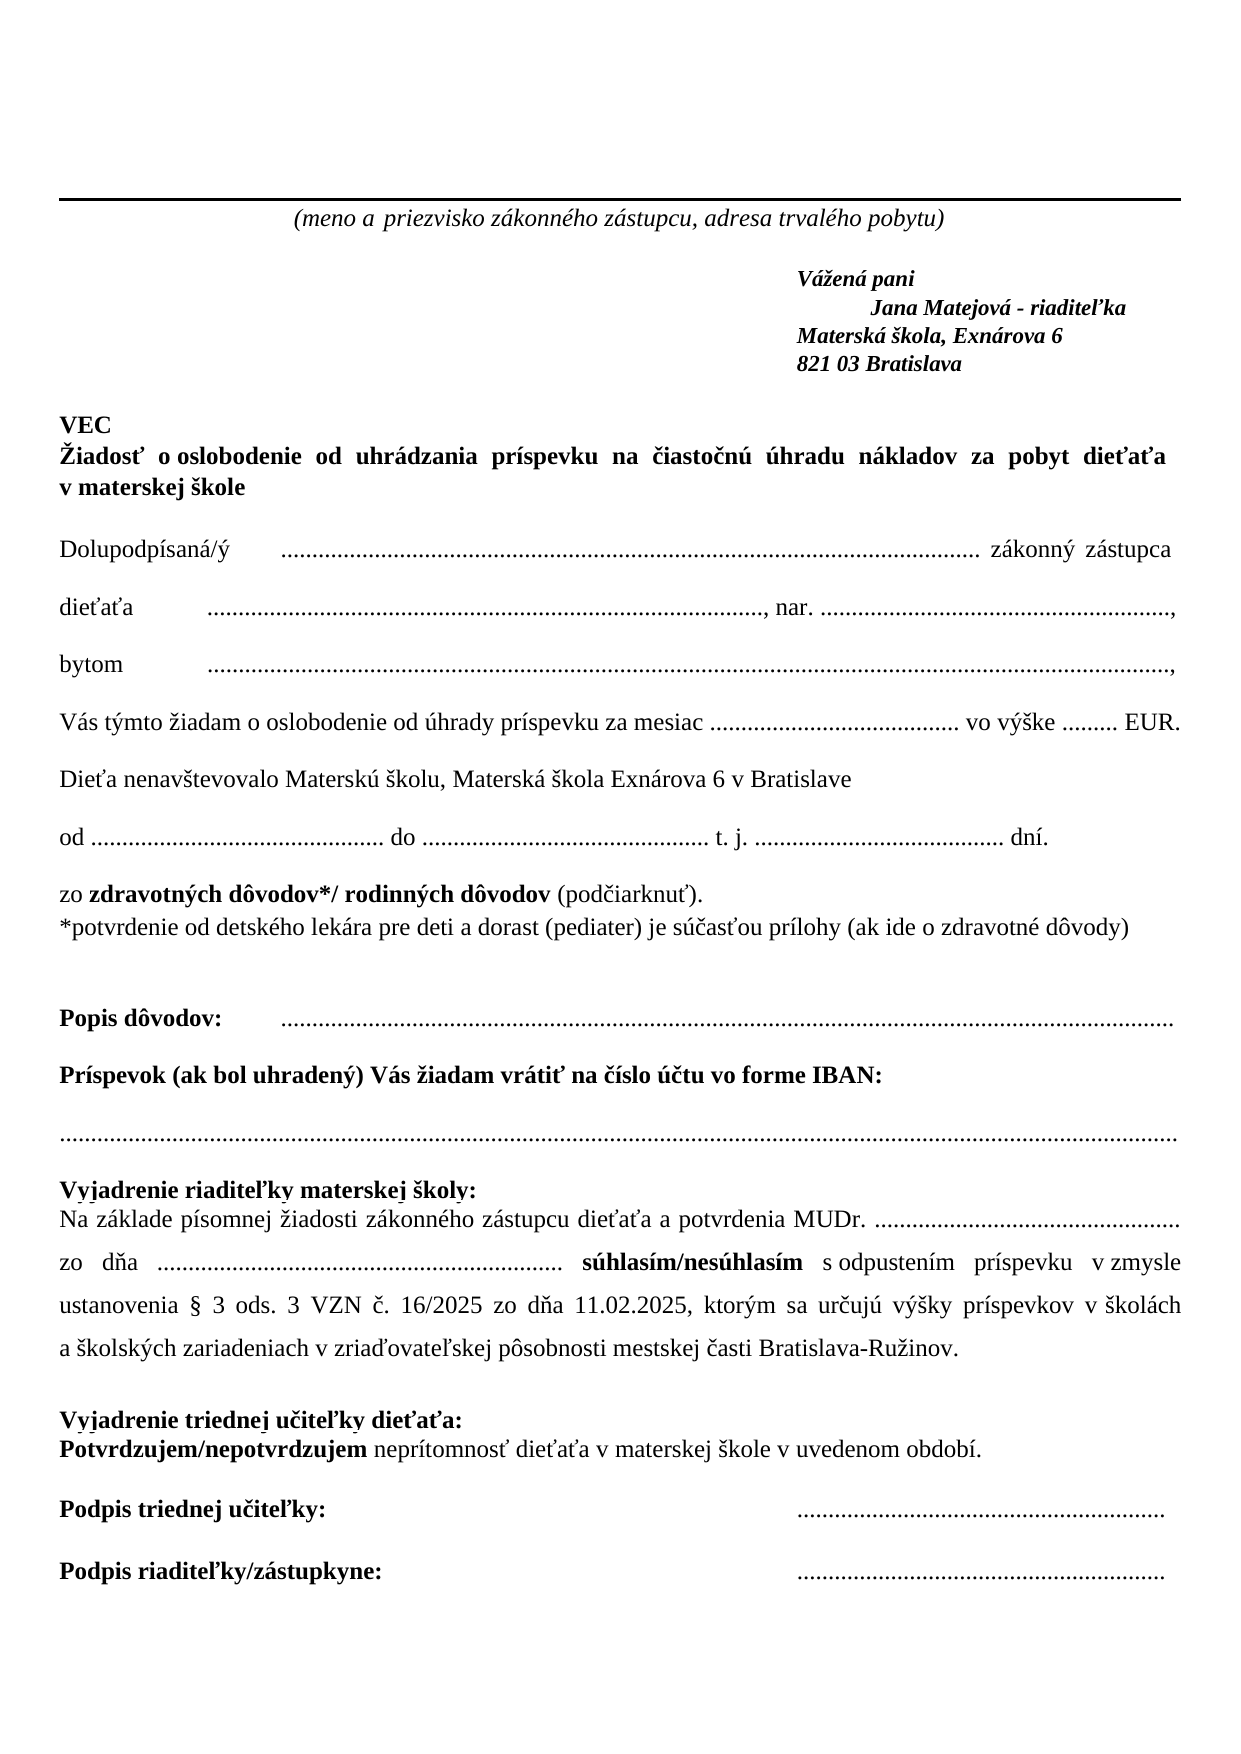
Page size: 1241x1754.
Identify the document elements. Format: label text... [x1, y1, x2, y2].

text Na základe písomnej žiadosti zákonného zástupcu dieťaťa a potvrdenia MUDr. ................................................. zo dňa ................................................................. súhlasím/nesúhlasím s odpustením príspevku v zmysle ustanovenia § 3 ods. 3 VZN č. 16/2025 zo dňa 11.02.2025, ktorým sa určujú výšky príspevkov v školách a školských zariadeniach v zriaďovateľskej pôsobnosti mestskej časti Bratislava-Ružinov. [59, 1204, 1181, 1362]
text ................................................................................................................................................................................... [59, 1118, 1181, 1146]
text Popis dôvodov: ............................................................................................................................................... [59, 1003, 1181, 1031]
text (meno a priezvisko zákonného zástupcu, adresa trvalého pobytu) [59, 203, 1181, 232]
text Žiadosť o oslobodenie od uhrádzania príspevku na čiastočnú úhradu nákladov za pobyt dieťaťa v materskej škole [59, 441, 1181, 501]
text 821 03 Bratislava [59, 351, 1181, 377]
text Potvrdzujem/nepotvrdzujem neprítomnosť dieťaťa v materskej škole v uvedenom období. [59, 1434, 1181, 1463]
text Príspevok (ak bol uhradený) Vás žiadam vrátiť na číslo účtu vo forme IBAN: [59, 1060, 1181, 1089]
text Vyjadrenie triednej učiteľky dieťaťa: [59, 1376, 1181, 1434]
text zo zdravotných dôvodov*/ rodinných dôvodov (podčiarknuť). [59, 879, 1181, 908]
text *potvrdenie od detského lekára pre deti a dorast (pediater) je súčasťou prílohy (ak ide o zdravotné dôvody) [59, 912, 1181, 941]
text od ............................................... do .............................................. t. j. ........................................ dní. [59, 822, 1181, 850]
text Vás týmto žiadam o oslobodenie od úhrady príspevku za mesiac ........................................ vo výške ......... EUR. Dieťa nenavštevovalo Materskú školu, Materská škola Exnárova 6 v Bratislave [59, 707, 1181, 793]
text VEC [59, 410, 1181, 439]
text Podpis triednej učiteľky: ........................................................... [59, 1494, 1181, 1522]
text Materská škola, Exnárova 6 [59, 322, 1181, 348]
text Podpis riaditeľky/zástupkyne: ........................................................... [59, 1556, 1181, 1584]
text Vyjadrenie riaditeľky materskej školy: [59, 1175, 1181, 1204]
text Vážená pani Jana Matejová - riaditeľka [59, 265, 1181, 320]
text Dolupodpísaná/ý ................................................................................................................ zákonný zástupca dieťaťa ........................................................................................., nar. ........................................................, [59, 534, 1181, 620]
text bytom .........................................................................................................................................................., [59, 649, 1181, 678]
